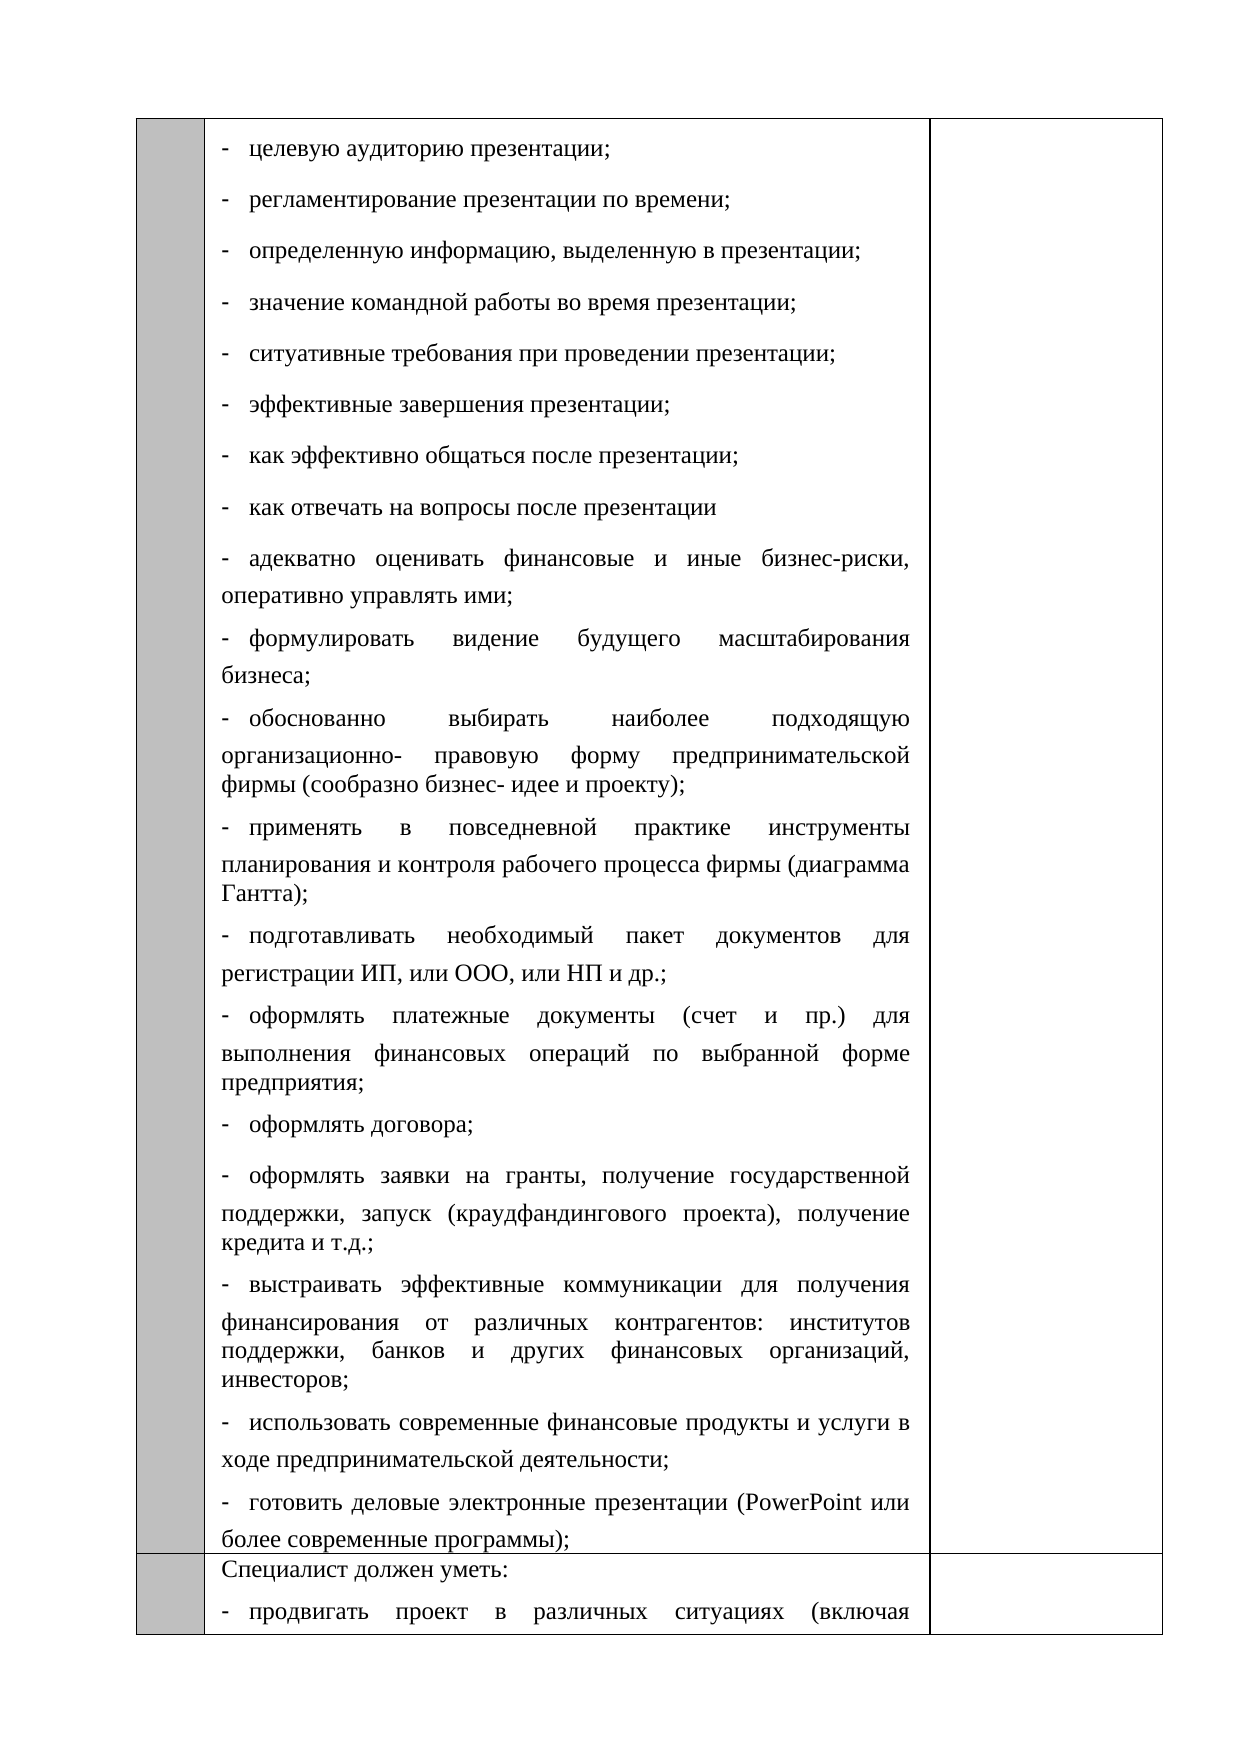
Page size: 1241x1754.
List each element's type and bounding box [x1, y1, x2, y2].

table_cell [205, 1554, 929, 1634]
table_cell [931, 119, 1162, 1553]
table_cell [137, 119, 204, 1553]
table_cell [205, 119, 929, 1553]
table_cell [931, 1554, 1162, 1634]
table_cell [137, 1554, 204, 1634]
